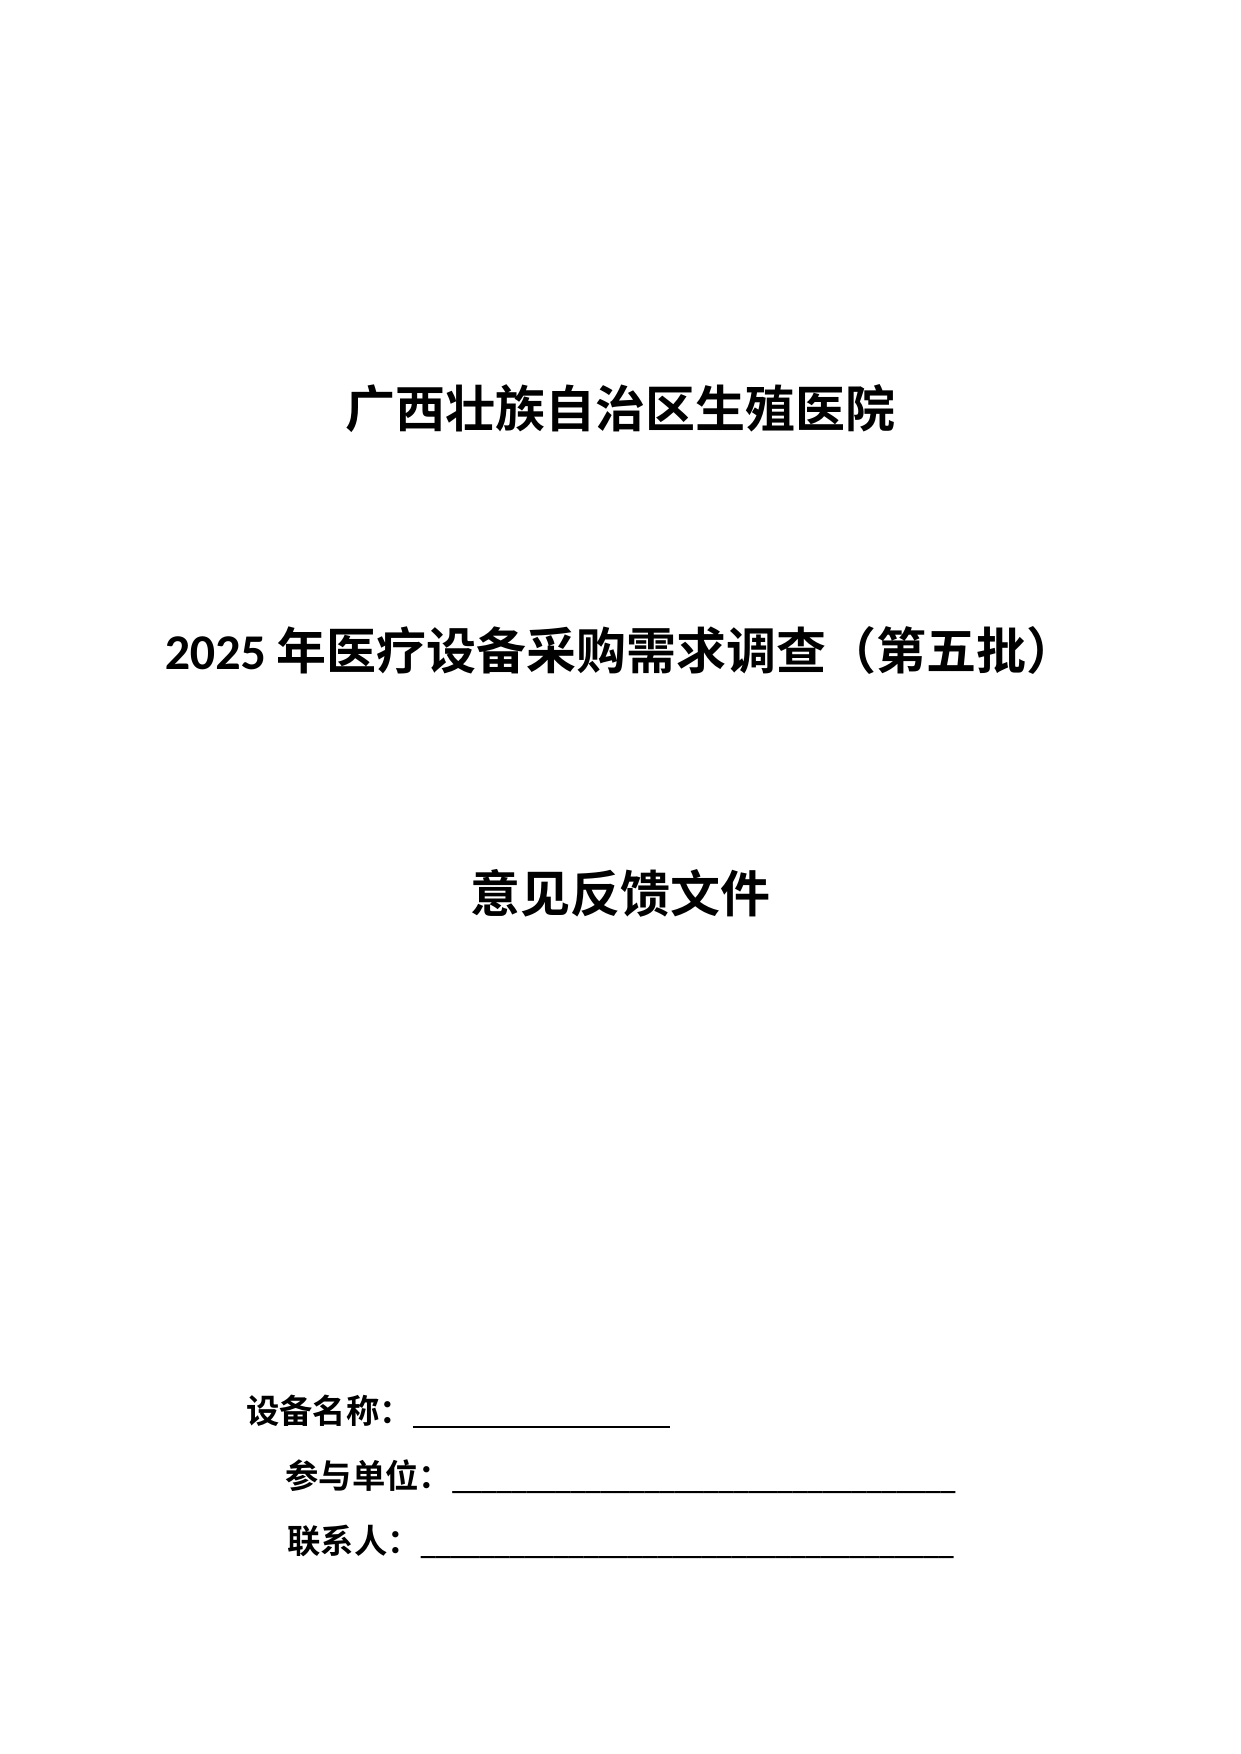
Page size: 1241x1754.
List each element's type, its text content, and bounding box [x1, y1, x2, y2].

text 意见反馈文件 [112, 842, 1128, 939]
text 设备名称： [246, 1376, 1128, 1441]
text 联系人：____________________________________ [112, 1506, 1128, 1571]
text 广西壮族自治区生殖医院 [112, 357, 1128, 454]
text 2025年医疗设备采购需求调查（第五批） [112, 599, 1128, 697]
text 参与单位：__________________________________ [112, 1441, 1128, 1506]
